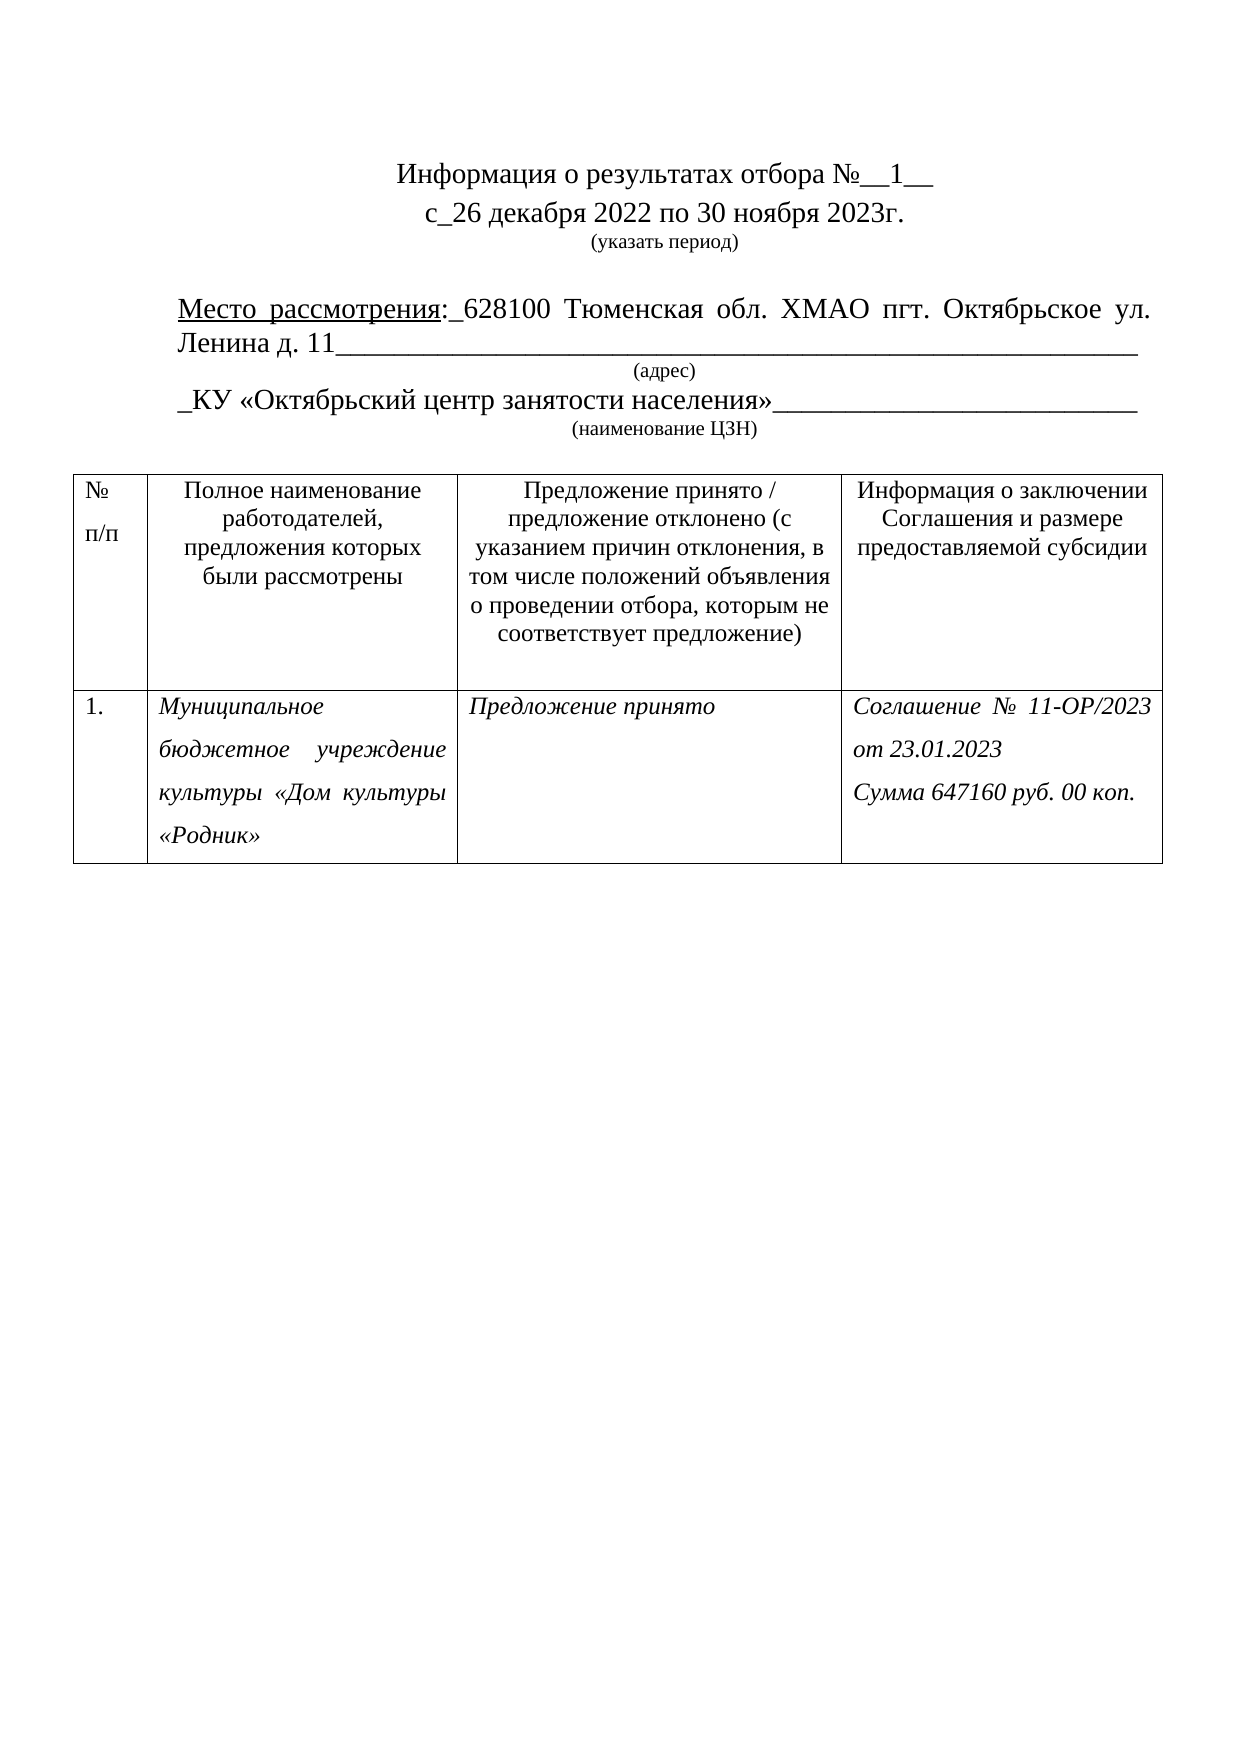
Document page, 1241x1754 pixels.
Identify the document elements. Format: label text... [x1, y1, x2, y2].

text (адрес) [177, 358, 1152, 382]
table_header № п/п [74, 475, 147, 690]
text (указать период) [177, 229, 1152, 253]
text (наименование ЦЗН) [177, 416, 1152, 440]
table_cell 1. [74, 691, 147, 862]
text Информация о результатах отбора №__1__ [177, 157, 1152, 190]
table_cell Соглашение № 11-ОР/2023 от 23.01.2023 Сумма 647160 руб. 00 коп. [842, 691, 1162, 862]
table_cell Предложение принято [458, 691, 841, 862]
table_header Информация о заключении Соглашения и размере предоставляемой субсидии [842, 475, 1162, 690]
text _КУ «Октябрьский центр занятости населения»_________________________ [177, 382, 1152, 416]
text Место рассмотрения:_628100 Тюменская обл. ХМАО пгт. Октябрьское ул. Ленина д. 11_______________________________________________________ [177, 291, 1152, 358]
table_header Полное наименование работодателей, предложения которых были рассмотрены [148, 475, 457, 690]
table_header Предложение принято / предложение отклонено (с указанием причин отклонения, в том числе положений объявления о проведении отбора, которым не соответствует предложение) [458, 475, 841, 690]
table_cell Муниципальное бюджетное учреждение культуры «Дом культуры «Родник» [148, 691, 457, 862]
text с_26 декабря 2022 по 30 ноября 2023г. [177, 195, 1152, 229]
